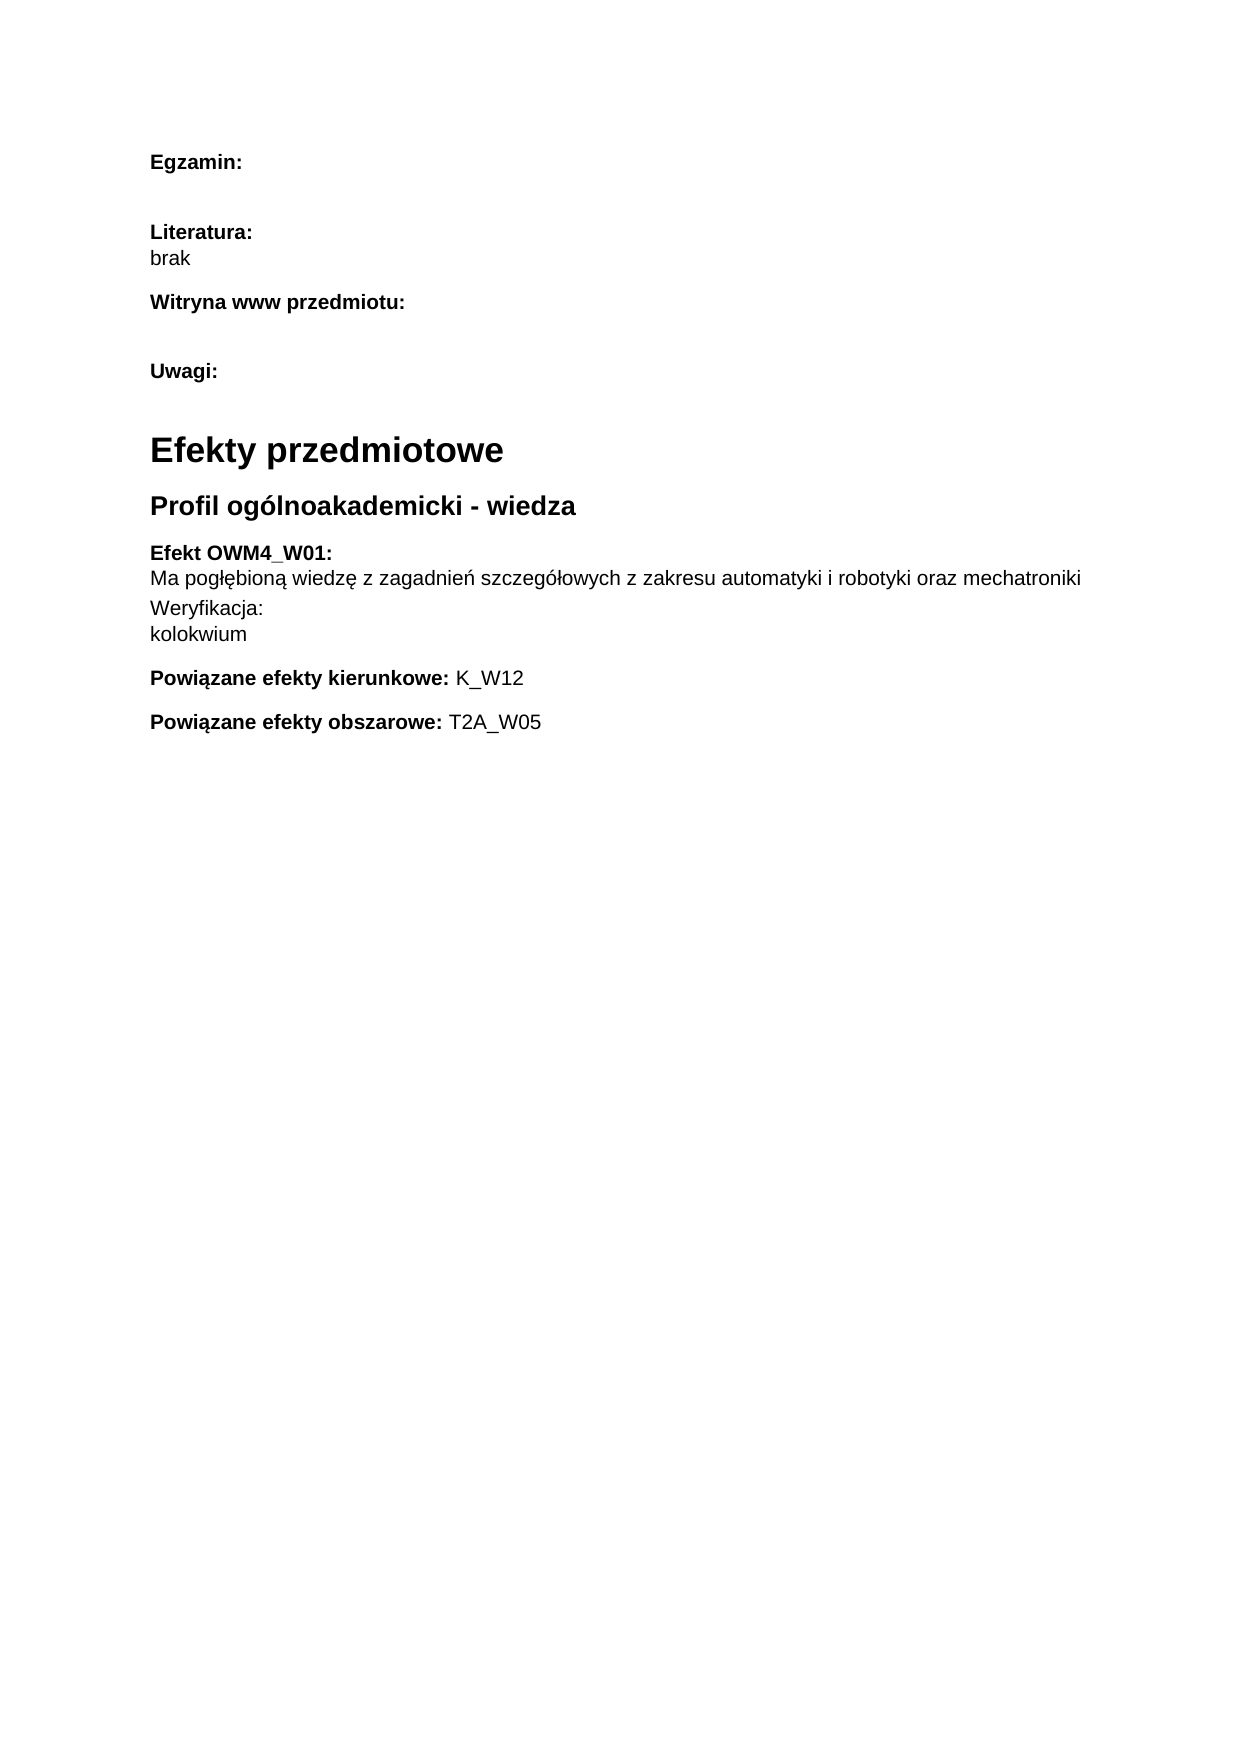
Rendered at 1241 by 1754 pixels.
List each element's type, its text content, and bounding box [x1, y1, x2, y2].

text Uwagi: [150, 359, 1090, 383]
text Powiązane efekty obszarowe: T2A_W05 [150, 709, 1090, 733]
text Witryna www przedmiotu: [150, 289, 1090, 313]
text Weryfikacja: [150, 596, 1090, 620]
text Powiązane efekty kierunkowe: K_W12 [150, 666, 1090, 690]
text Efekt OWM4_W01: [150, 541, 1090, 565]
text kolokwium [150, 622, 1090, 646]
text Egzamin: [150, 150, 1090, 174]
text Literatura: [150, 220, 1090, 244]
subtitle Efekty przedmiotowe [150, 429, 1090, 470]
text Ma pogłębioną wiedzę z zagadnień szczegółowych z zakresu automatyki i robotyki oraz mechatroniki [150, 566, 1090, 590]
text brak [150, 246, 1090, 270]
subtitle Profil ogólnoakademicki - wiedza [150, 490, 1090, 521]
